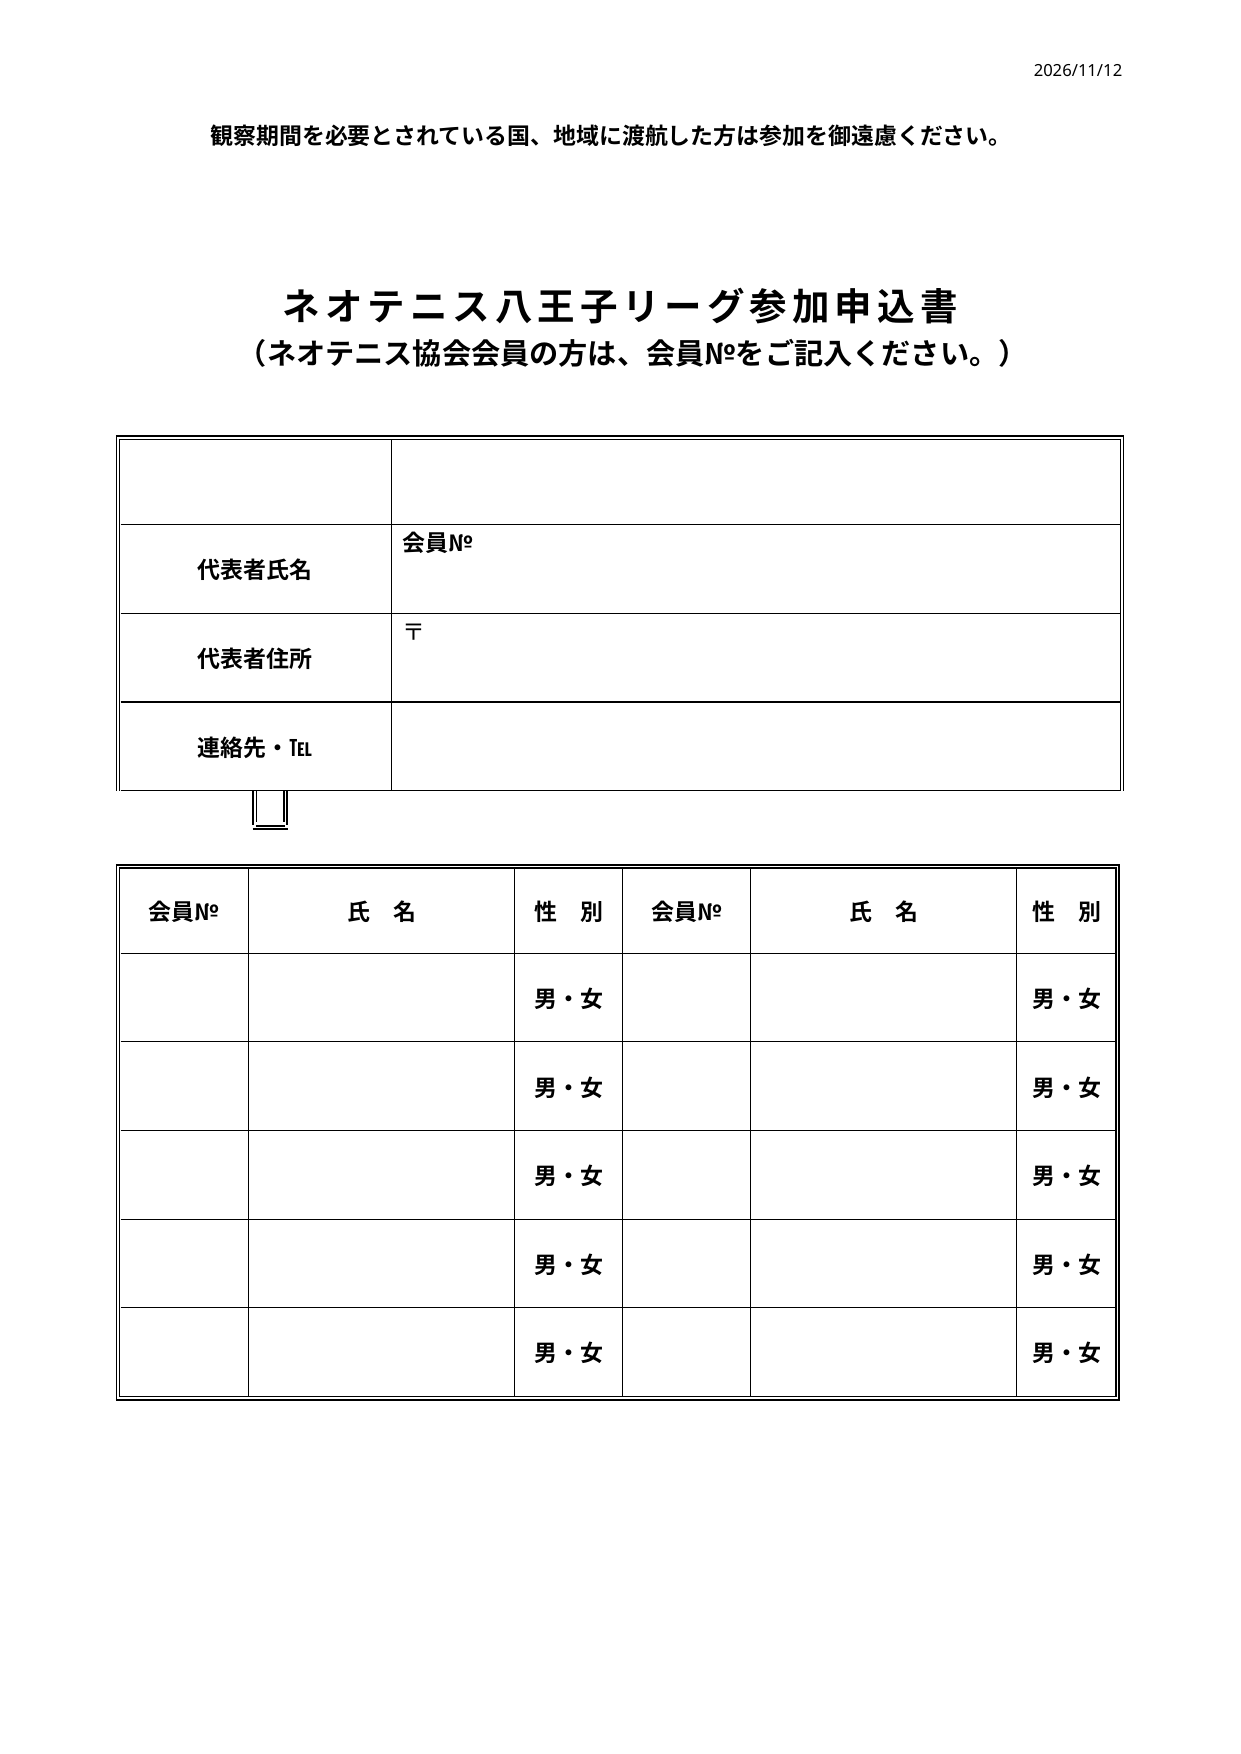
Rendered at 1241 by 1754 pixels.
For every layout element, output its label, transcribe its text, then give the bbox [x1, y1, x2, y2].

table_header 性 別 [515, 869, 622, 952]
text （ネオテニス協会会員の方は、会員№をご記入ください。） [118, 331, 1122, 373]
table_cell [751, 954, 1016, 1041]
table_cell 男・女 [1017, 954, 1115, 1041]
table_cell [623, 1042, 750, 1130]
table_cell 男・女 [515, 954, 622, 1041]
table_cell [120, 1042, 248, 1130]
table_header 性 別 [1017, 869, 1115, 952]
table_cell 連絡先・℡ [120, 702, 391, 790]
table_cell [751, 1308, 1016, 1396]
table_cell [751, 1220, 1016, 1307]
table_header 氏 名 [751, 869, 1016, 952]
table_header 会員№ [623, 869, 750, 952]
table_header 会員№ [120, 869, 248, 952]
table_cell [392, 703, 1120, 790]
table_cell [623, 954, 750, 1041]
table_header 氏 名 [249, 869, 514, 952]
table_cell 男・女 [515, 1220, 622, 1307]
table_cell [249, 1131, 514, 1218]
table_cell [120, 1308, 248, 1396]
table_cell [120, 1131, 248, 1218]
table_cell [249, 1220, 514, 1307]
table_cell [120, 1220, 248, 1307]
table_cell [255, 791, 286, 825]
table_cell [623, 1220, 750, 1307]
table_cell 男・女 [1017, 1131, 1115, 1218]
text ネオテニス八王子リーグ参加申込書 [118, 276, 1122, 331]
table_cell [249, 1042, 514, 1130]
table_cell [623, 1308, 750, 1396]
table_cell 代表者住所 [120, 614, 391, 701]
table_cell 男・女 [1017, 1308, 1115, 1396]
table_cell 〒 [392, 614, 1120, 701]
table_cell [751, 1131, 1016, 1218]
table_cell 男・女 [1017, 1220, 1115, 1307]
table_cell 男・女 [515, 1131, 622, 1218]
table_header [120, 440, 391, 524]
table_cell [249, 954, 514, 1041]
table_cell 男・女 [515, 1308, 622, 1396]
table_cell 男・女 [1017, 1042, 1115, 1130]
table_cell 男・女 [515, 1042, 622, 1130]
text 観察期間を必要とされている国、地域に渡航した方は参加を御遠慮ください。 [118, 118, 1122, 151]
table_cell [623, 1131, 750, 1218]
table_cell 代表者氏名 [120, 525, 391, 613]
table_cell [751, 1042, 1016, 1130]
table_cell 会員№ [392, 525, 1120, 613]
table_cell [249, 1308, 514, 1396]
table_cell [120, 954, 248, 1041]
table_header [392, 440, 1120, 524]
